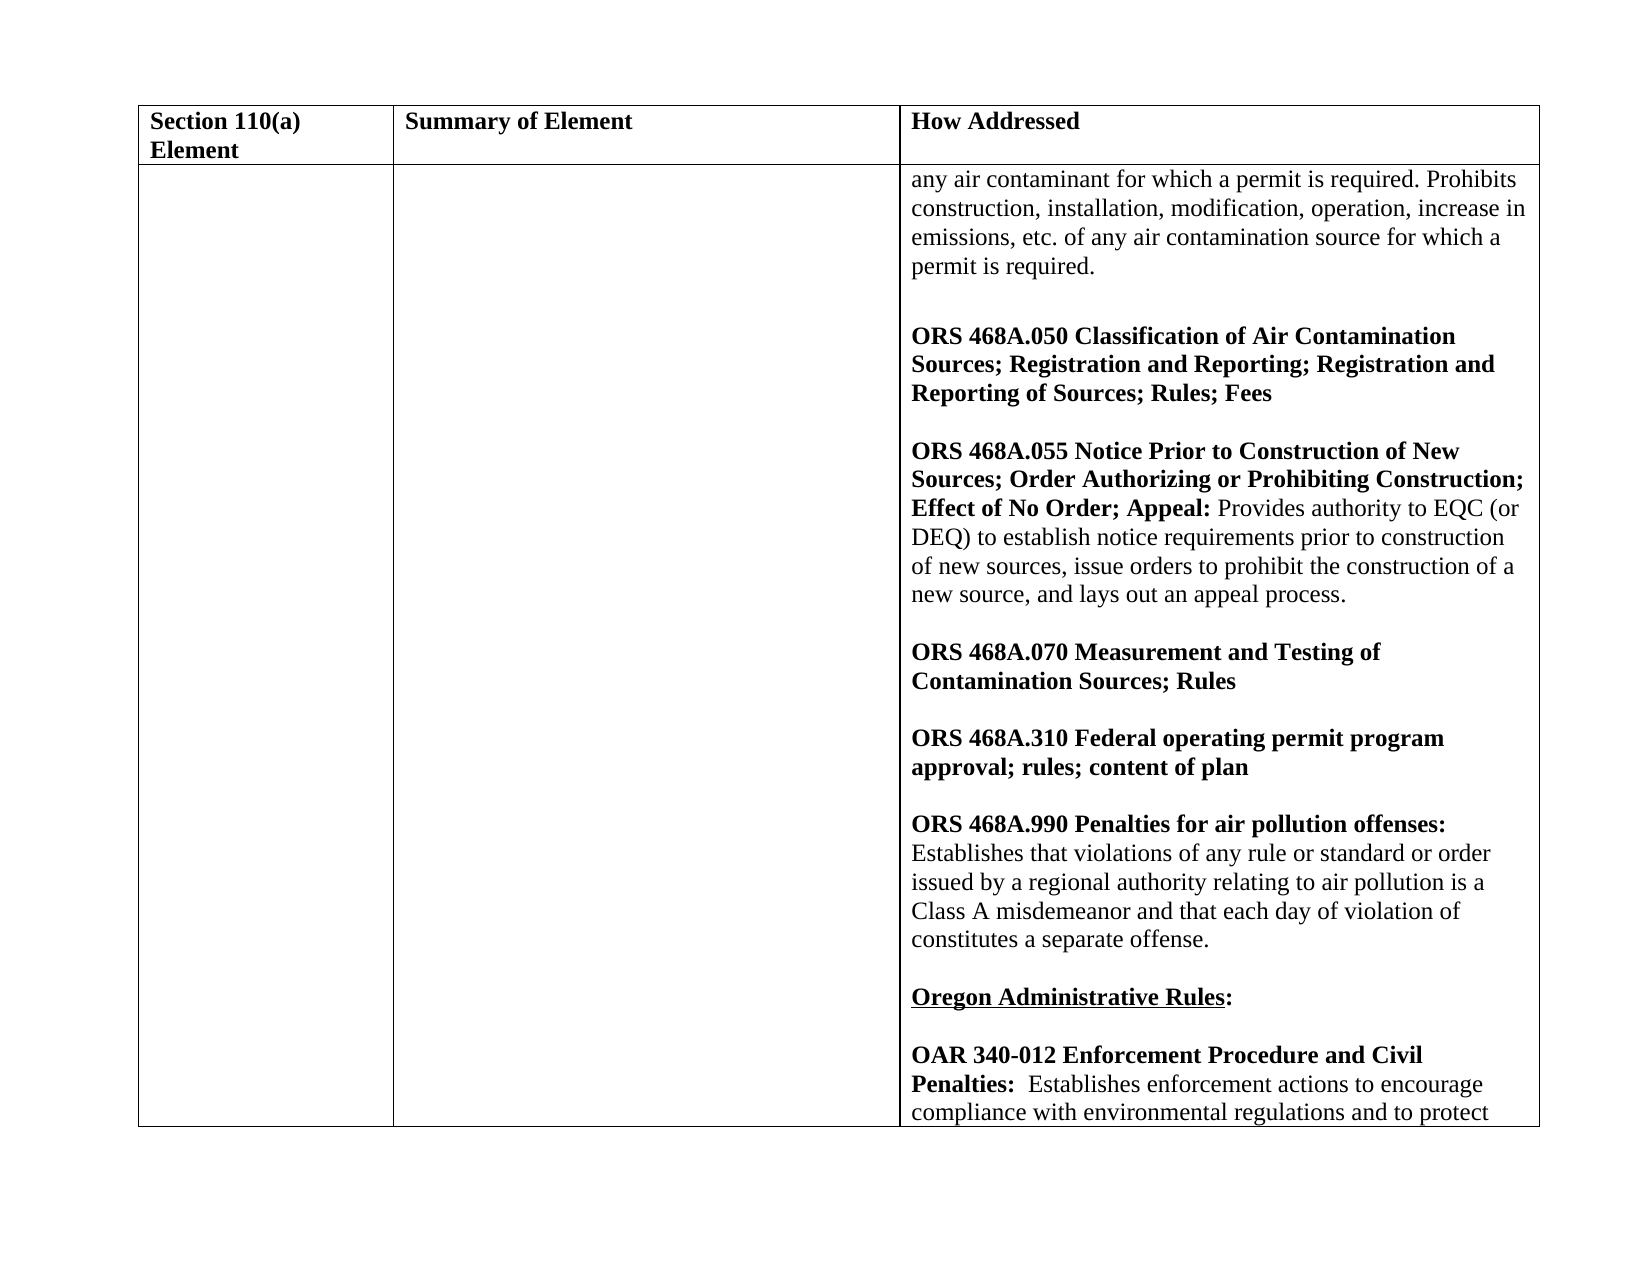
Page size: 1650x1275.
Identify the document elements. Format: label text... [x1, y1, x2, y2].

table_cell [394, 165, 899, 1126]
table_header Section 110(a) Element [139, 106, 393, 163]
table_header How Addressed [901, 106, 1539, 163]
table_header Summary of Element [394, 106, 899, 163]
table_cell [139, 165, 393, 1126]
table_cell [901, 165, 1539, 1126]
